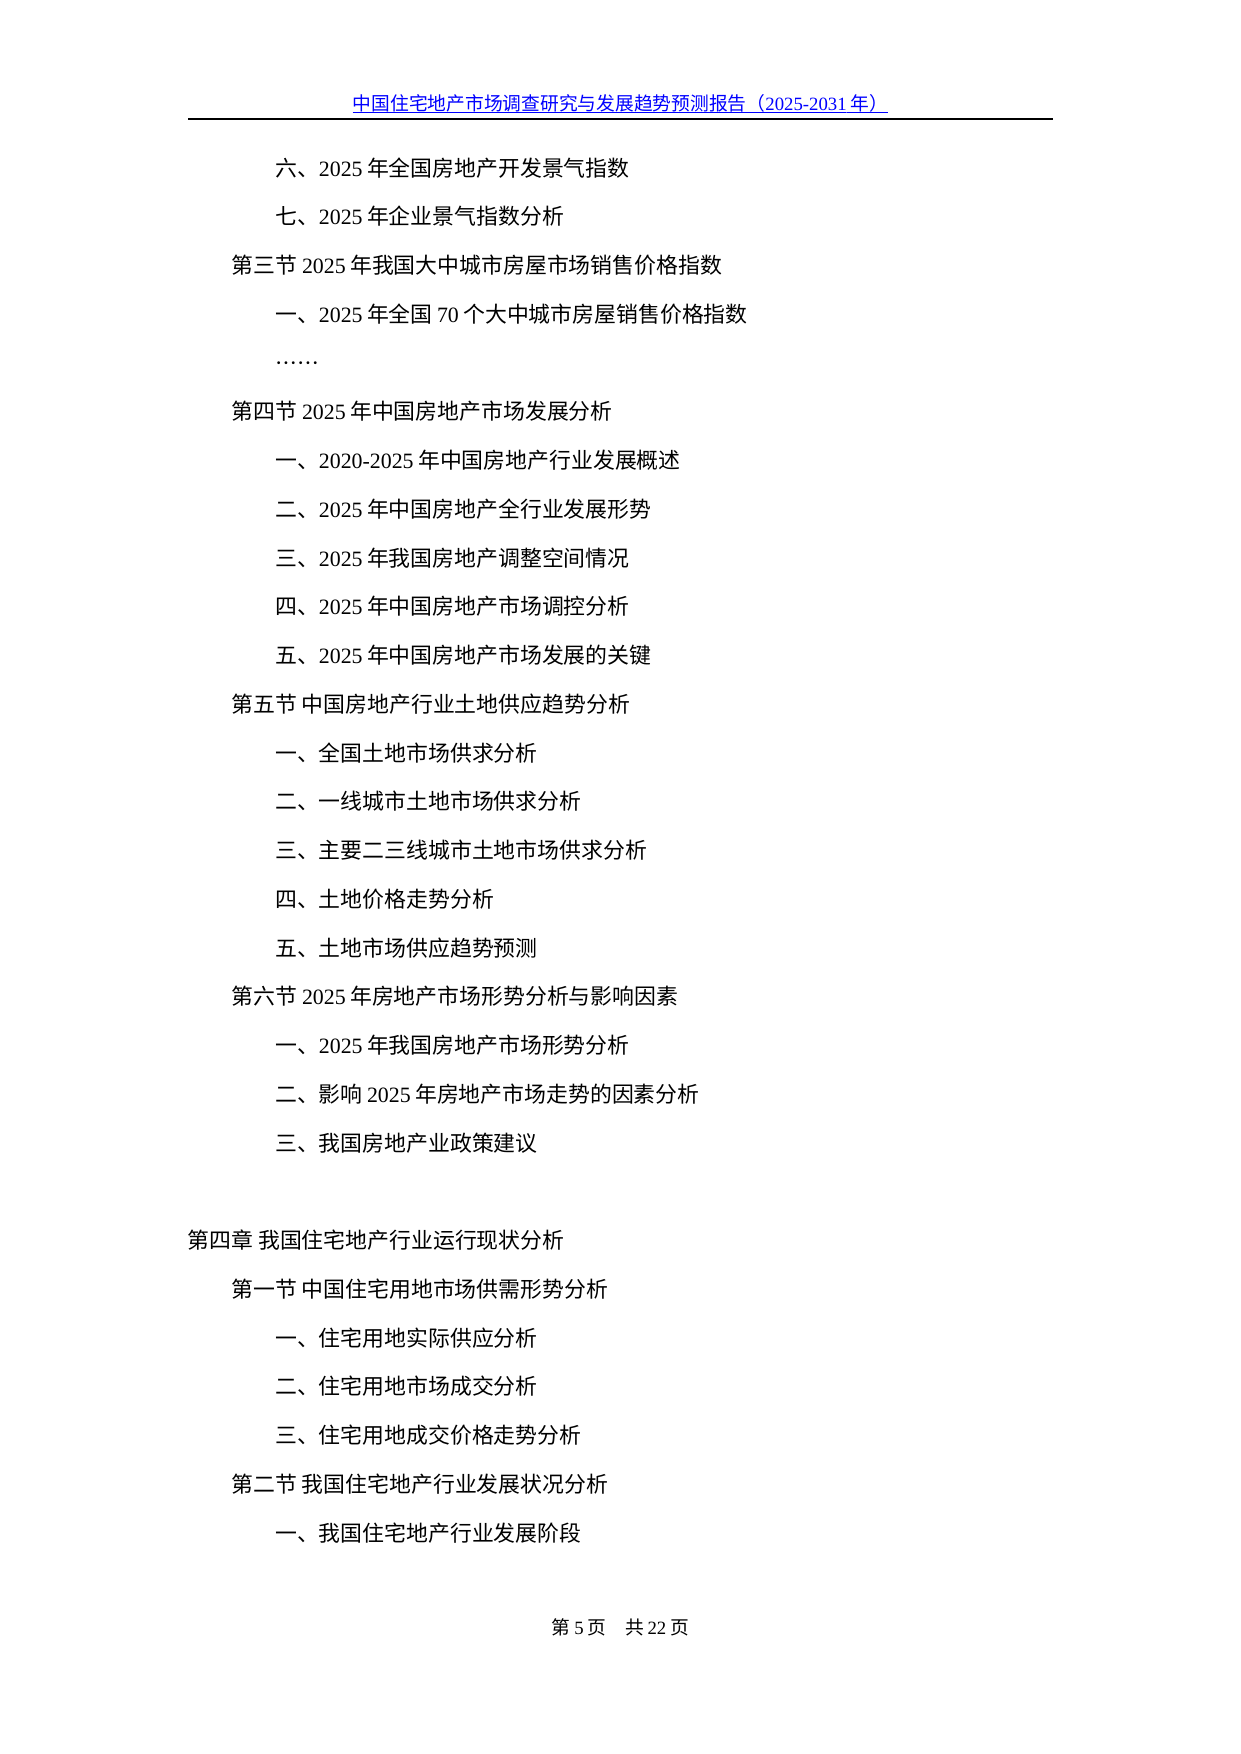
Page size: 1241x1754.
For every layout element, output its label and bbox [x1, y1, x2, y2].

text [187, 150, 1053, 1548]
